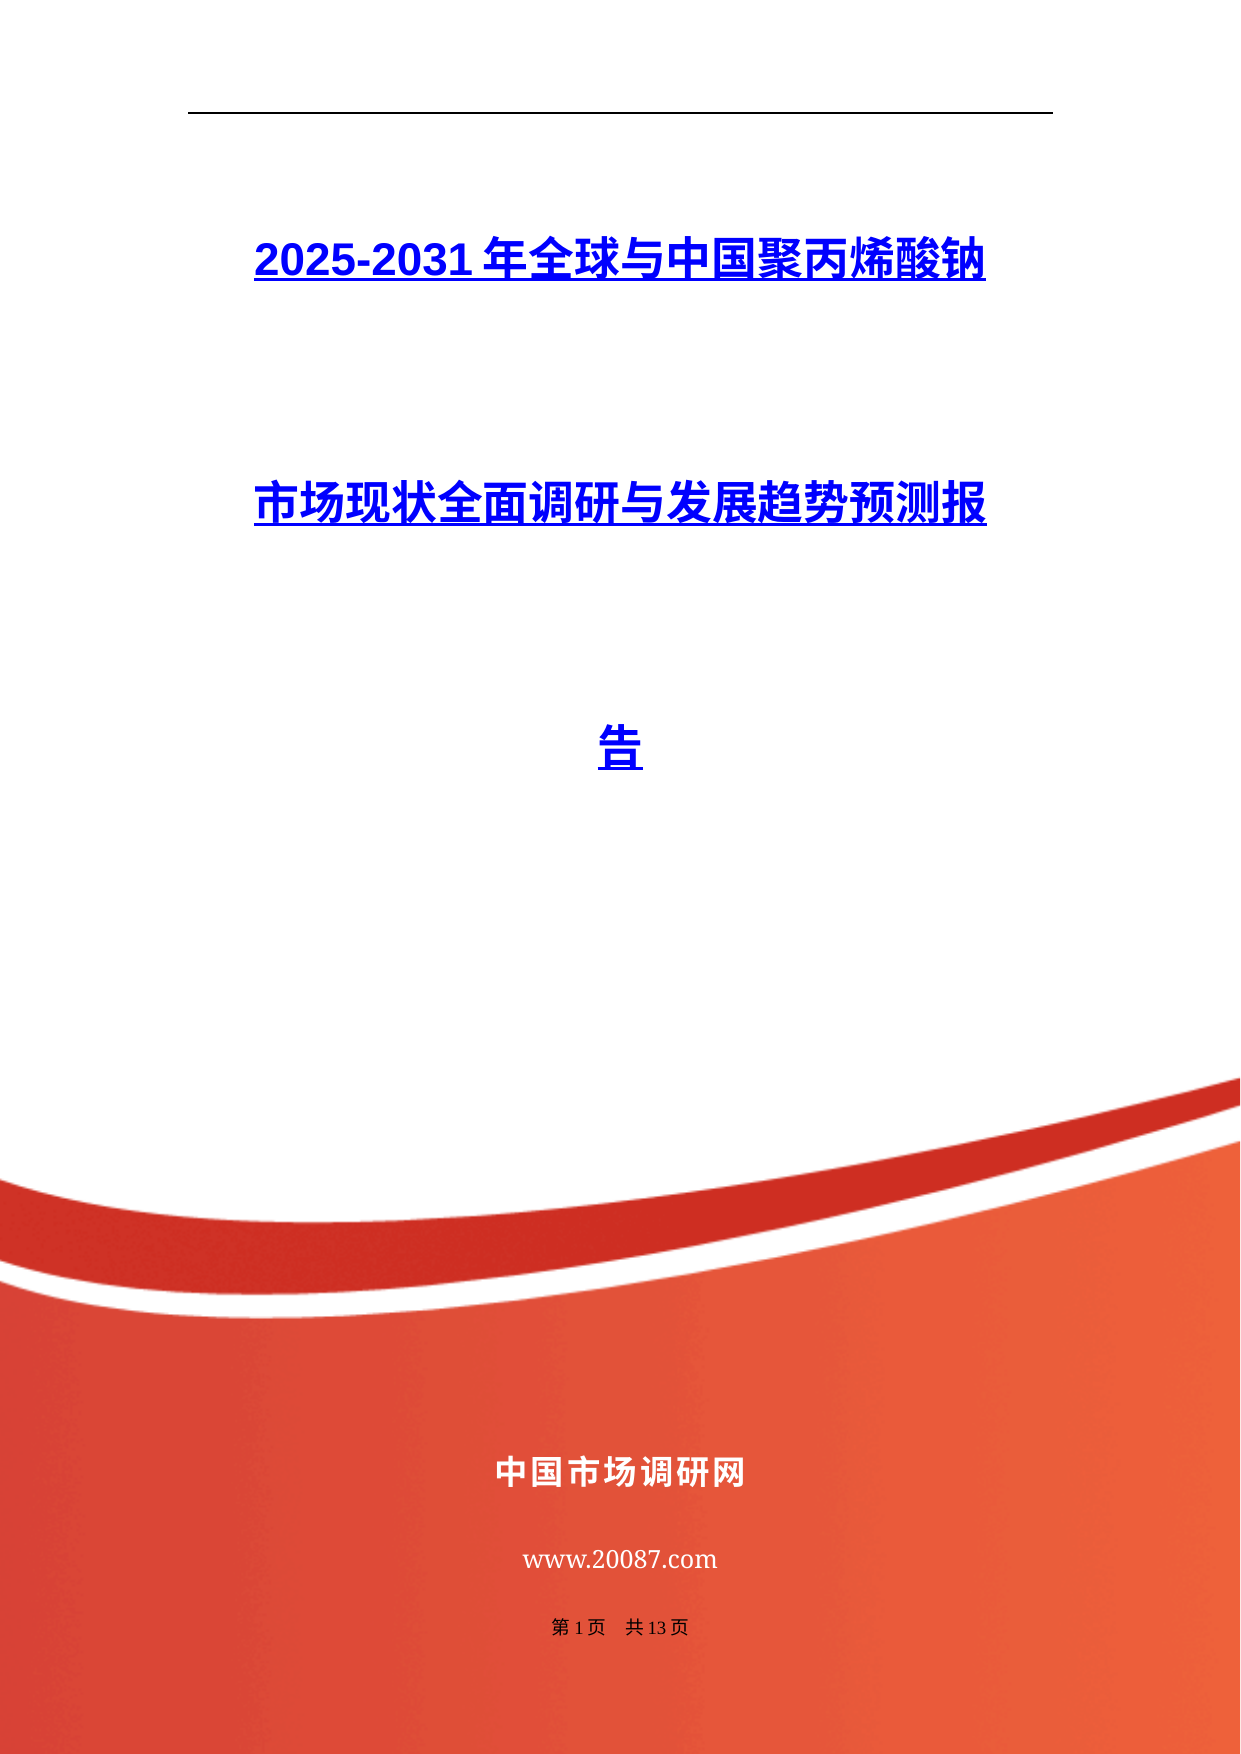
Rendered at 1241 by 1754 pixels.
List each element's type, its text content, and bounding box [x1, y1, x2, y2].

picture [0, 1006, 1241, 1754]
table_header 2025-2031年全球与中国聚丙烯酸钠市场现状全面调研与发展趋势预测报告 [188, 207, 1053, 871]
text www.20087.com [187, 1526, 1053, 1591]
subtitle 中国市场调研网 [187, 1437, 1053, 1502]
